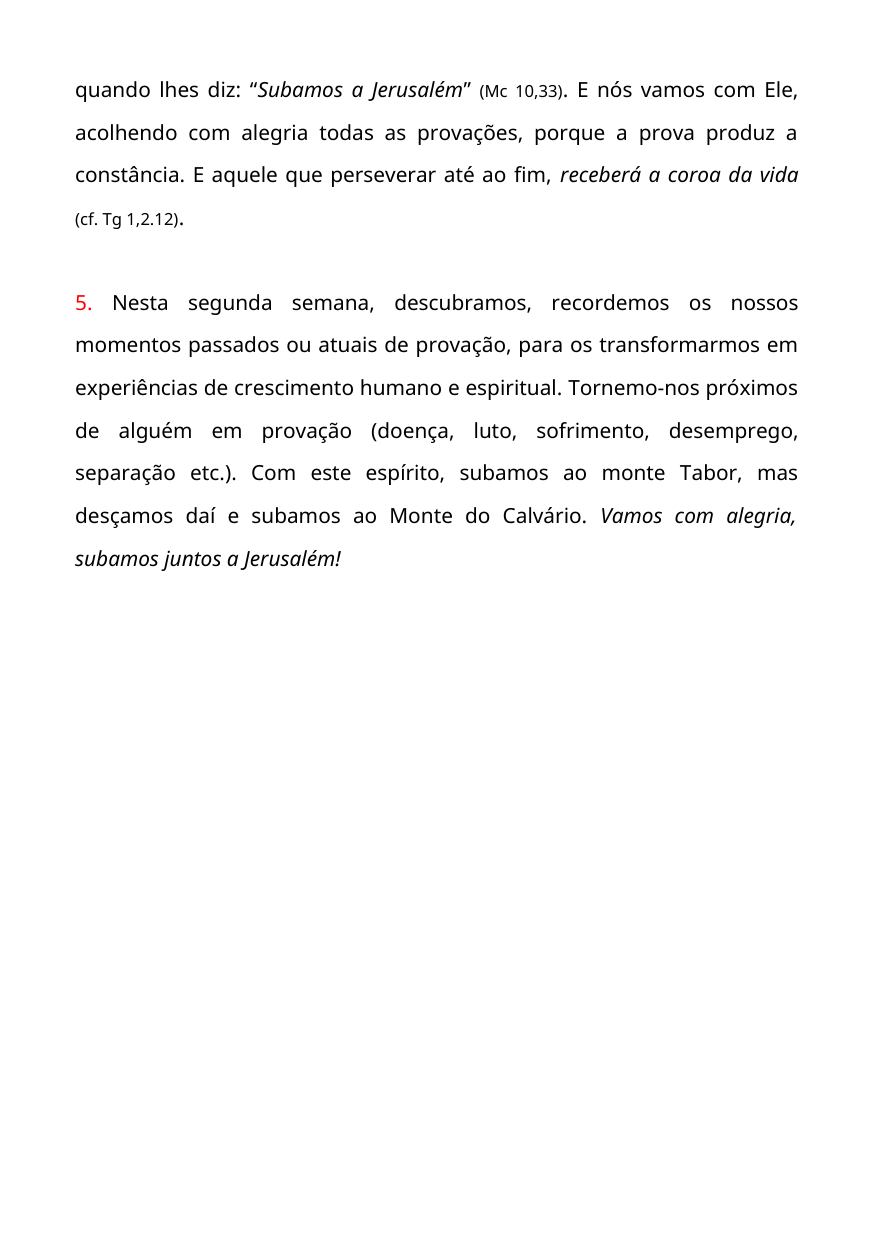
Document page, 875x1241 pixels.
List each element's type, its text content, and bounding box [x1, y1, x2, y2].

text 5. Nesta segunda semana, descubramos, recordemos os nossos momentos passados ou atuais de provação, para os transformarmos em experiências de crescimento humano e espiritual. Tornemo-nos próximos de alguém em provação (doença, luto, sofrimento, desemprego, separação etc.). Com este espírito, subamos ao monte Tabor, mas desçamos daí e subamos ao Monte do Calvário. Vamos com alegria, subamos juntos a Jerusalém! [75, 288, 799, 572]
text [75, 75, 799, 231]
